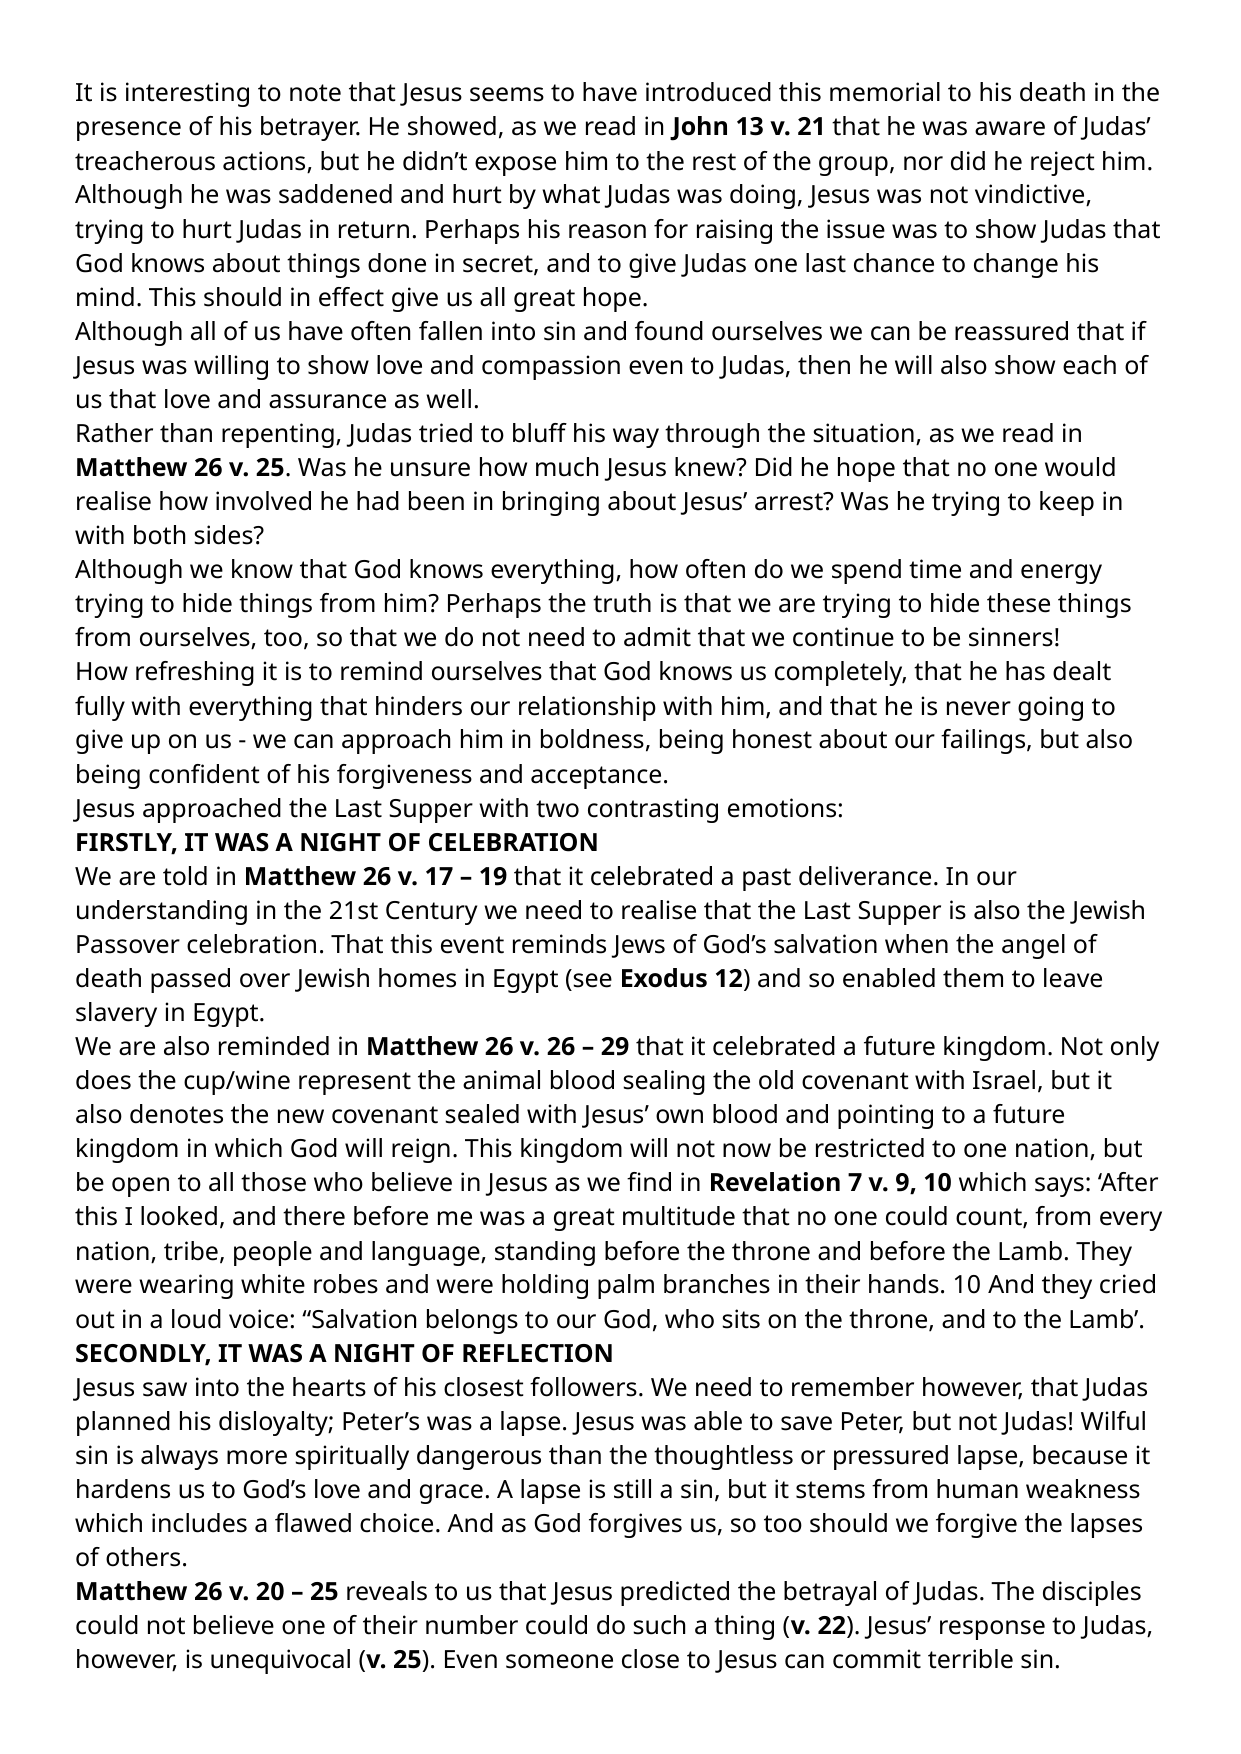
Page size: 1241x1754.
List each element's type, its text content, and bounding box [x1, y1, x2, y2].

text We are also reminded in Matthew 26 v. 26 – 29 that it celebrated a future kingdom. Not only does the cup/wine represent the animal blood sealing the old covenant with Israel, but it also denotes the new covenant sealed with Jesus’ own blood and pointing to a future kingdom in which God will reign. This kingdom will not now be restricted to one nation, but be open to all those who believe in Jesus as we find in Revelation 7 v. 9, 10 which says: ‘After this I looked, and there before me was a great multitude that no one could count, from every nation, tribe, people and language, standing before the throne and before the Lamb. They were wearing white robes and were holding palm branches in their hands. 10 And they cried out in a loud voice: “Salvation belongs to our God, who sits on the throne, and to the Lamb’. [75, 1029, 1165, 1335]
text We are told in Matthew 26 v. 17 – 19 that it celebrated a past deliverance. In our understanding in the 21st Century we need to realise that the Last Supper is also the Jewish Passover celebration. That this event reminds Jews of God’s salvation when the angel of death passed over Jewish homes in Egypt (see Exodus 12) and so enabled them to leave slavery in Egypt. [75, 858, 1165, 1029]
text Jesus saw into the hearts of his closest followers. We need to remember however, that Judas planned his disloyalty; Peter’s was a lapse. Jesus was able to save Peter, but not Judas! Wilful sin is always more spiritually dangerous than the thoughtless or pressured lapse, because it hardens us to God’s love and grace. A lapse is still a sin, but it stems from human weakness which includes a flawed choice. And as God forgives us, so too should we forgive the lapses of others. [75, 1369, 1165, 1574]
text Matthew 26 v. 20 – 25 reveals to us that Jesus predicted the betrayal of Judas. The disciples could not believe one of their number could do such a thing (v. 22). Jesus’ response to Judas, however, is unequivocal (v. 25). Even someone close to Jesus can commit terrible sin. [75, 1574, 1165, 1676]
text It is interesting to note that Jesus seems to have introduced this memorial to his death in the presence of his betrayer. He showed, as we read in John 13 v. 21 that he was aware of Judas’ treacherous actions, but he didn’t expose him to the rest of the group, nor did he reject him. [75, 75, 1165, 177]
text Jesus approached the Last Supper with two contrasting emotions: [75, 790, 1165, 824]
text Although we know that God knows everything, how often do we spend time and energy trying to hide things from him? Perhaps the truth is that we are trying to hide these things from ourselves, too, so that we do not need to admit that we continue to be sinners! [75, 552, 1165, 654]
text SECONDLY, IT WAS A NIGHT OF REFLECTION [75, 1335, 1165, 1369]
text How refreshing it is to remind ourselves that God knows us completely, that he has dealt fully with everything that hinders our relationship with him, and that he is never going to give up on us - we can approach him in boldness, being honest about our failings, but also being confident of his forgiveness and acceptance. [75, 654, 1165, 790]
text FIRSTLY, IT WAS A NIGHT OF CELEBRATION [75, 824, 1165, 858]
text Although he was saddened and hurt by what Judas was doing, Jesus was not vindictive, trying to hurt Judas in return. Perhaps his reason for raising the issue was to show Judas that God knows about things done in secret, and to give Judas one last chance to change his mind. This should in effect give us all great hope. [75, 177, 1165, 313]
text Although all of us have often fallen into sin and found ourselves we can be reassured that if Jesus was willing to show love and compassion even to Judas, then he will also show each of us that love and assurance as well. [75, 313, 1165, 416]
text Rather than repenting, Judas tried to bluff his way through the situation, as we read in Matthew 26 v. 25. Was he unsure how much Jesus knew? Did he hope that no one would realise how involved he had been in bringing about Jesus’ arrest? Was he trying to keep in with both sides? [75, 416, 1165, 552]
